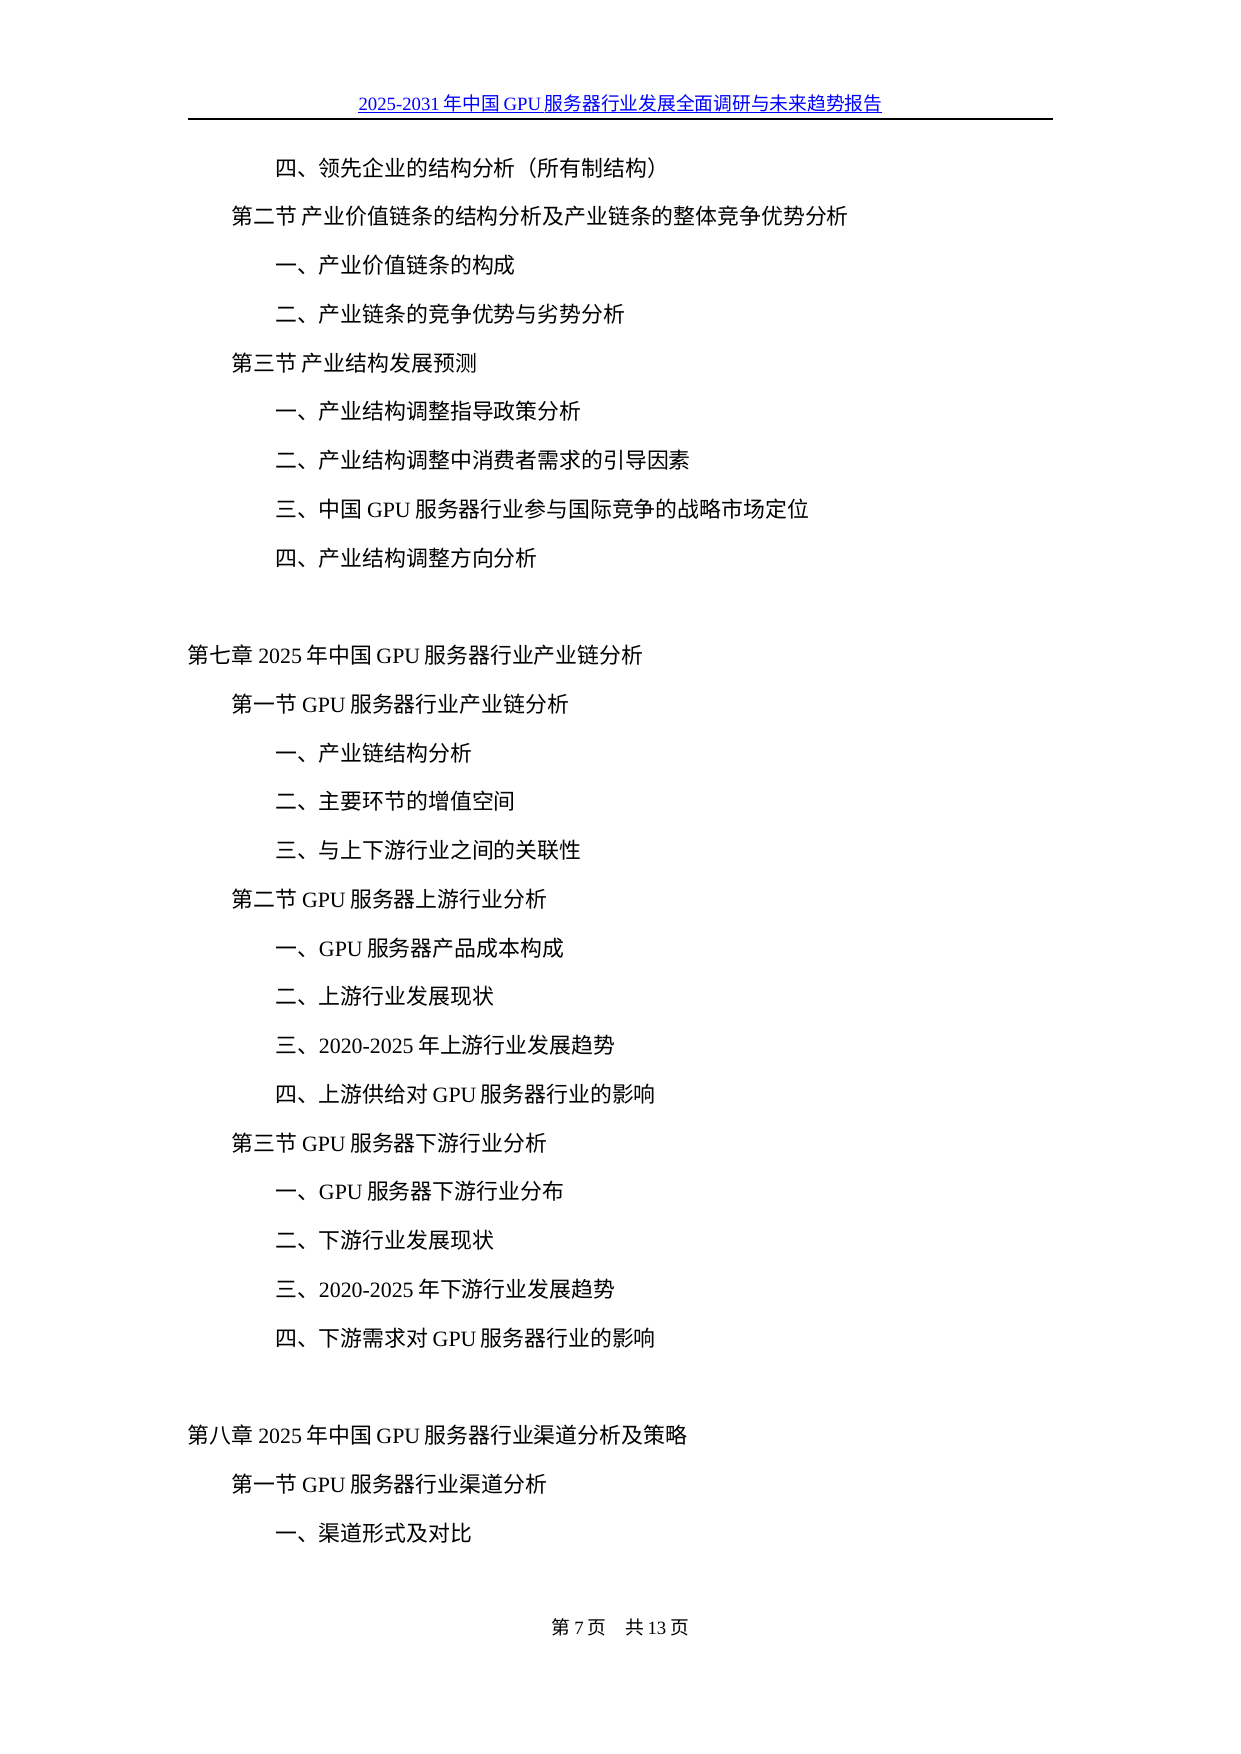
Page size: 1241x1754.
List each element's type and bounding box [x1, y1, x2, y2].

text [187, 150, 1053, 1548]
